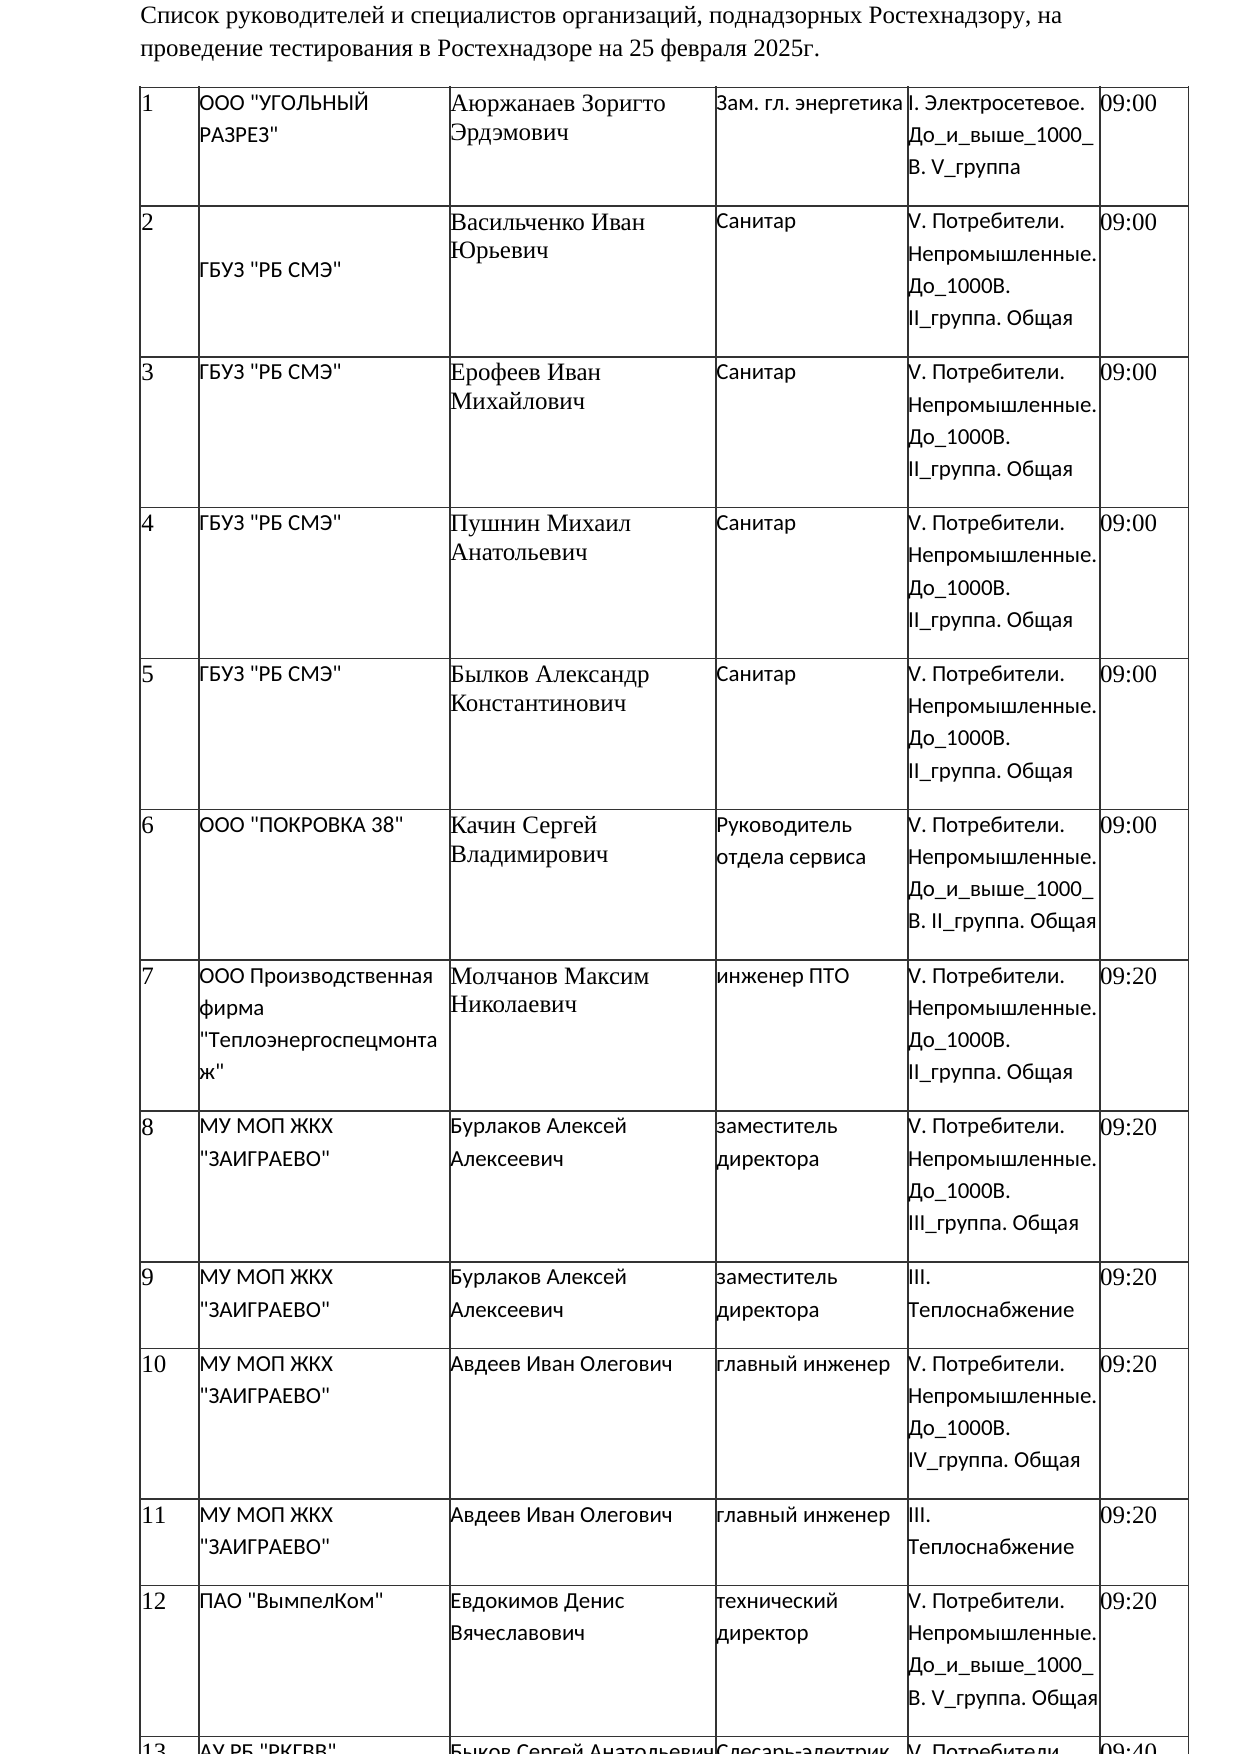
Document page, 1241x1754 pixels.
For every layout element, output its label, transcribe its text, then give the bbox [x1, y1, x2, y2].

table_cell ГБУЗ "РБ СМЭ" [200, 358, 449, 507]
table_cell 09:00 [1101, 358, 1188, 507]
table_cell Молчанов Максим Николаевич [451, 961, 715, 1110]
table_cell 09:00 [1101, 659, 1188, 808]
table_cell 09:20 [1101, 1586, 1188, 1736]
table_cell Зам. гл. энергетика [717, 88, 907, 205]
table_cell V. Потребители. Непромышленные. До_1000В. IV_группа. Общая [909, 1349, 1099, 1498]
table_header Список руководителей и специалистов организаций, поднадзорных Ростехнадзору, на проведение тестирования в Ростехнадзоре на 25 февраля 2025г. [140, 0, 1188, 86]
table_cell Ерофеев Иван Михайлович [451, 358, 715, 507]
table_cell 8 [141, 1112, 198, 1261]
table_cell главный инженер [717, 1500, 907, 1585]
table_cell технический директор [717, 1586, 907, 1736]
table_cell ГБУЗ "РБ СМЭ" [200, 508, 449, 658]
table_cell 10 [141, 1349, 198, 1498]
table_cell 09:40 [1101, 1737, 1188, 1754]
table_cell заместитель директора [717, 1263, 907, 1347]
table_cell 13 [141, 1737, 198, 1754]
table_cell МУ МОП ЖКХ "ЗАИГРАЕВО" [200, 1349, 449, 1498]
table_cell V. Потребители. Непромышленные. До_1000В. II_группа. Общая [909, 659, 1099, 808]
table_cell Санитар [717, 358, 907, 507]
table_cell заместитель директора [717, 1112, 907, 1261]
table_cell Бурлаков Алексей Алексеевич [451, 1112, 715, 1261]
table_cell 09:00 [1101, 207, 1188, 356]
table_cell 09:20 [1101, 1263, 1188, 1347]
table_cell 09:20 [1101, 1500, 1188, 1585]
table_cell 09:00 [1101, 88, 1188, 205]
table_cell инженер ПТО [717, 961, 907, 1110]
table_cell 2 [141, 207, 198, 356]
table_cell 4 [141, 508, 198, 658]
table_cell III. Теплоснабжение [909, 1500, 1099, 1585]
table_cell 09:00 [1101, 508, 1188, 658]
table_cell III. Теплоснабжение [909, 1263, 1099, 1347]
table_cell 6 [141, 810, 198, 959]
table_cell ООО "УГОЛЬНЫЙ РАЗРЕЗ" [200, 88, 449, 205]
table_cell V. Потребители. Непромышленные. До_и_выше_1000_В. II_группа. Общая [909, 810, 1099, 959]
table_cell Санитар [717, 207, 907, 356]
table_cell 09:20 [1101, 961, 1188, 1110]
table_cell V. Потребители. Непромышленные. До_1000В. III_группа. Общая [909, 1112, 1099, 1261]
table_cell МУ МОП ЖКХ "ЗАИГРАЕВО" [200, 1500, 449, 1585]
table_cell Санитар [717, 508, 907, 658]
table_cell V. Потребители. Непромышленные. До_1000В. II_группа. Общая [909, 961, 1099, 1110]
table_cell 09:20 [1101, 1112, 1188, 1261]
table_cell ГБУЗ "РБ СМЭ" [200, 207, 449, 356]
table_cell V. Потребители. Непромышленные. До_1000В. II_группа. Общая [909, 207, 1099, 356]
table_cell Былков Александр Константинович [451, 659, 715, 808]
table_cell главный инженер [717, 1349, 907, 1498]
table_cell ООО Производственная фирма "Теплоэнергоспецмонтаж" [200, 961, 449, 1110]
table_cell 1 [141, 88, 198, 205]
table_cell Быков Сергей Анатольевич [451, 1737, 715, 1754]
table_cell ООО "ПОКРОВКА 38" [200, 810, 449, 959]
table_cell Аюржанаев Зоригто Эрдэмович [451, 88, 715, 205]
table_cell V. Потребители. Непромышленные. До_и_выше_1000_В. V_группа. Общая [909, 1586, 1099, 1736]
table_cell Бурлаков Алексей Алексеевич [451, 1263, 715, 1347]
table_cell АУ РБ "РКГВВ" [200, 1737, 449, 1754]
table_cell Качин Сергей Владимирович [451, 810, 715, 959]
table_cell Пушнин Михаил Анатольевич [451, 508, 715, 658]
table_cell МУ МОП ЖКХ "ЗАИГРАЕВО" [200, 1263, 449, 1347]
table_cell Авдеев Иван Олегович [451, 1349, 715, 1498]
table_cell I. Электросетевое. До_и_выше_1000_В. V_группа [909, 88, 1099, 205]
table_cell V. Потребители. Непромышленные. До_1000В. II_группа. Общая [909, 508, 1099, 658]
table_cell 09:00 [1101, 810, 1188, 959]
table_cell Евдокимов Денис Вячеславович [451, 1586, 715, 1736]
table_cell V. Потребители. Непромышленные. До_1000В. II_группа. Общая [909, 358, 1099, 507]
table_cell Санитар [717, 659, 907, 808]
table_cell ГБУЗ "РБ СМЭ" [200, 659, 449, 808]
table_cell 09:20 [1101, 1349, 1188, 1498]
table_cell МУ МОП ЖКХ "ЗАИГРАЕВО" [200, 1112, 449, 1261]
table_cell Руководитель отдела сервиса [717, 810, 907, 959]
table_cell Васильченко Иван Юрьевич [451, 207, 715, 356]
table_cell ПАО "ВымпелКом" [200, 1586, 449, 1736]
table_cell 12 [141, 1586, 198, 1736]
table_cell 11 [141, 1500, 198, 1585]
table_cell 7 [141, 961, 198, 1110]
table_cell 3 [141, 358, 198, 507]
table_cell Авдеев Иван Олегович [451, 1500, 715, 1585]
table_cell 5 [141, 659, 198, 808]
table_cell Слесарь-электрик [717, 1737, 907, 1754]
table_cell 9 [141, 1263, 198, 1347]
